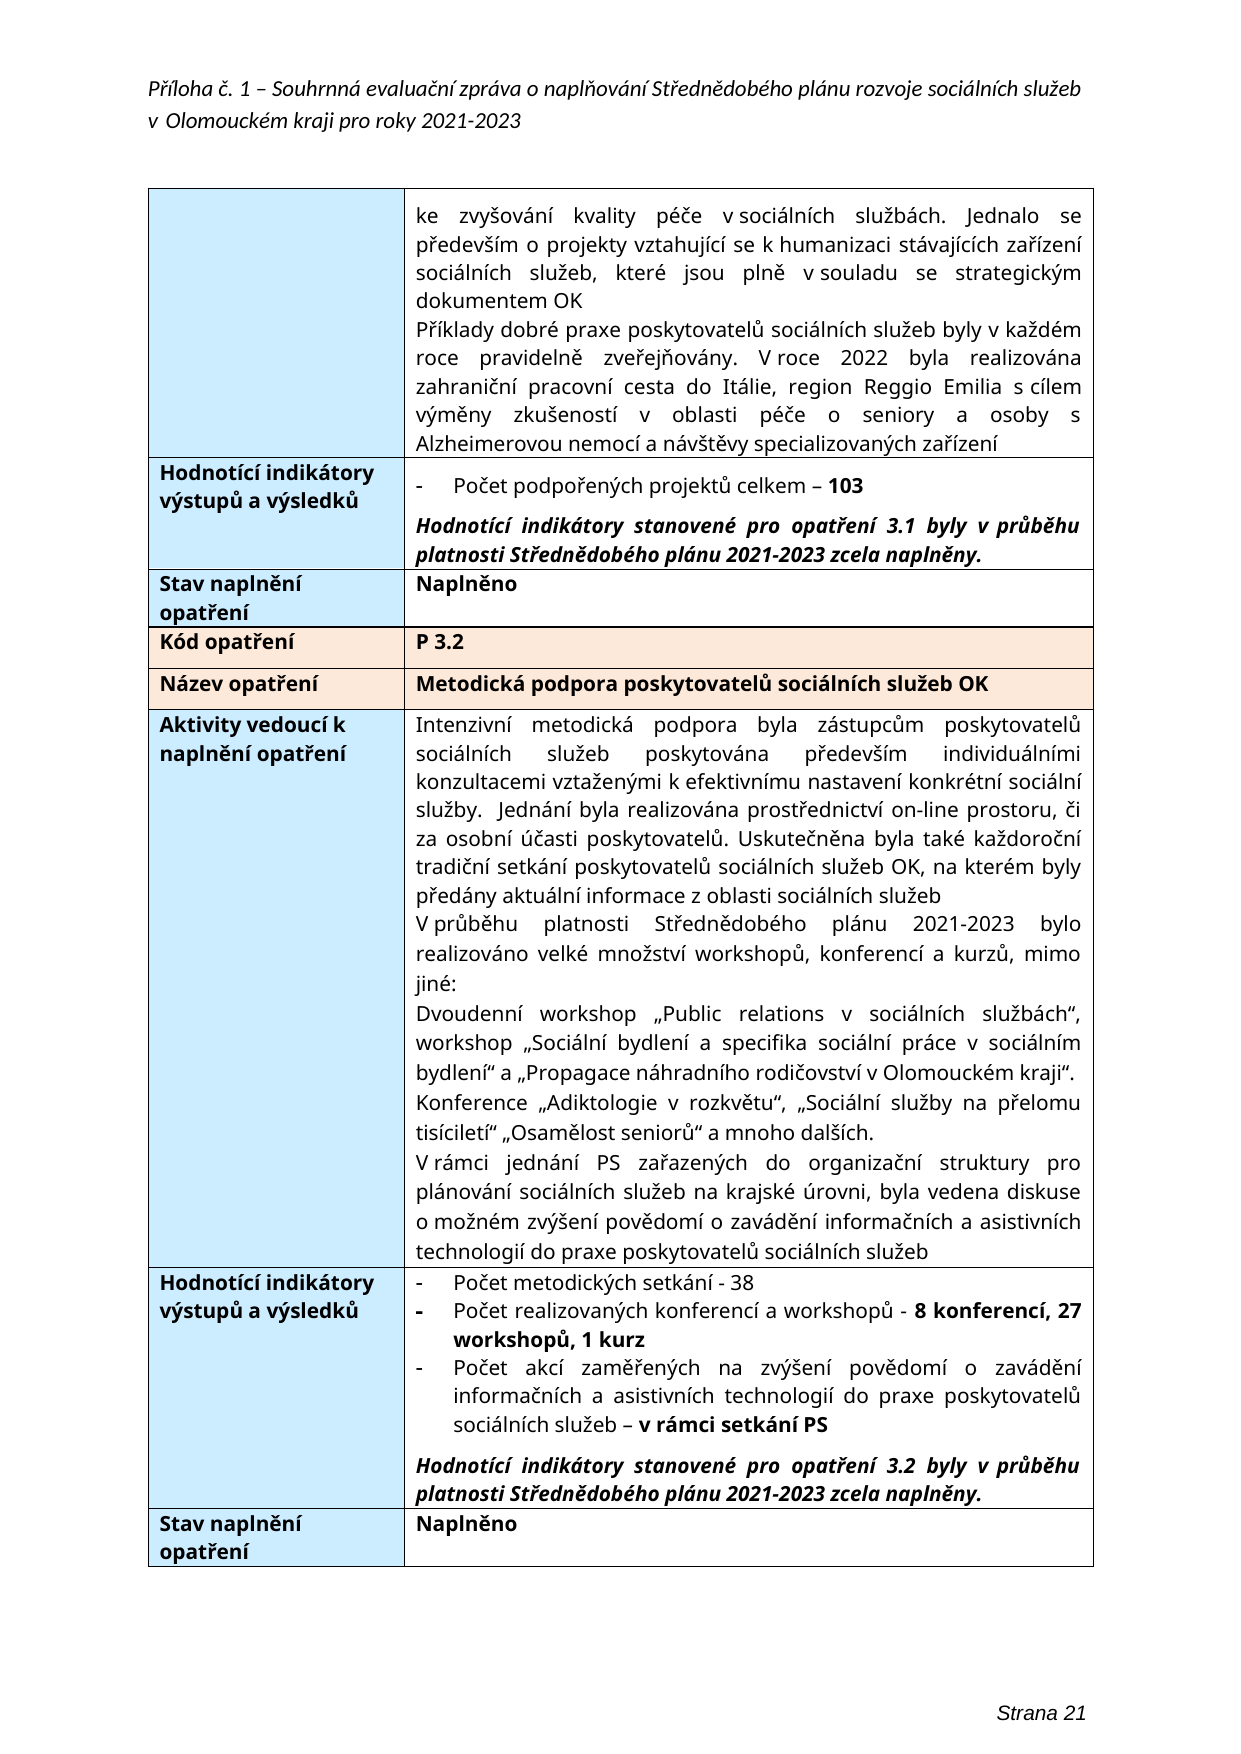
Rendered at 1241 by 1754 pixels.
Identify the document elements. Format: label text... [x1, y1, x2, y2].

table_cell Aktivity vedoucí k naplnění opatření [149, 710, 404, 1267]
table_cell P 3.2 [405, 628, 1093, 668]
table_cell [149, 189, 404, 457]
table_cell Počet metodických setkání - 38 Počet realizovaných konferencí a workshopů - 8 konferencí, 27 workshopů, 1 kurz Počet akcí zaměřených na zvýšení povědomí o zavádění informačních a asistivních technologií do praxe poskytovatelů sociálních služeb – v rámci setkání PS Hodnotící indikátory stanovené pro opatření 3.2 byly v průběhu platnosti Střednědobého plánu 2021-2023 zcela naplněny. [405, 1268, 1093, 1508]
table_cell Metodická podpora poskytovatelů sociálních služeb OK [405, 669, 1093, 709]
table_cell Hodnotící indikátory výstupů a výsledků [149, 1268, 404, 1508]
table_cell Kód opatření [149, 628, 404, 668]
table_cell Hodnotící indikátory výstupů a výsledků [149, 458, 404, 568]
table_cell Název opatření [149, 669, 404, 709]
table_cell Intenzivní metodická podpora byla zástupcům poskytovatelů sociálních služeb poskytována především individuálními konzultacemi vztaženými k efektivnímu nastavení konkrétní sociální služby. Jednání byla realizována prostřednictví on-line prostoru, či za osobní účasti poskytovatelů. Uskutečněna byla také každoroční tradiční setkání poskytovatelů sociálních služeb OK, na kterém byly předány aktuální informace z oblasti sociálních služeb V průběhu platnosti Střednědobého plánu 2021-2023 bylo realizováno velké množství workshopů, konferencí a kurzů, mimo jiné: Dvoudenní workshop „Public relations v sociálních službách“, workshop „Sociální bydlení a specifika sociální práce v sociálním bydlení“ a „Propagace náhradního rodičovství v Olomouckém kraji“. Konference „Adiktologie v rozkvětu“, „Sociální služby na přelomu tisíciletí“ „Osamělost seniorů“ a mnoho dalších. V rámci jednání PS zařazených do organizační struktury pro plánování sociálních služeb na krajské úrovni, byla vedena diskuse o možném zvýšení povědomí o zavádění informačních a asistivních technologií do praxe poskytovatelů sociálních služeb [405, 710, 1093, 1267]
table_cell Stav naplnění opatření [149, 1509, 404, 1566]
table_cell Počet podpořených projektů celkem – 103 Hodnotící indikátory stanovené pro opatření 3.1 byly v průběhu platnosti Střednědobého plánu 2021-2023 zcela naplněny. [405, 458, 1093, 568]
table_cell Stav naplnění opatření [149, 570, 404, 626]
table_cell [405, 189, 1093, 457]
table_cell Naplněno [405, 570, 1093, 626]
table_cell Naplněno [405, 1509, 1093, 1566]
